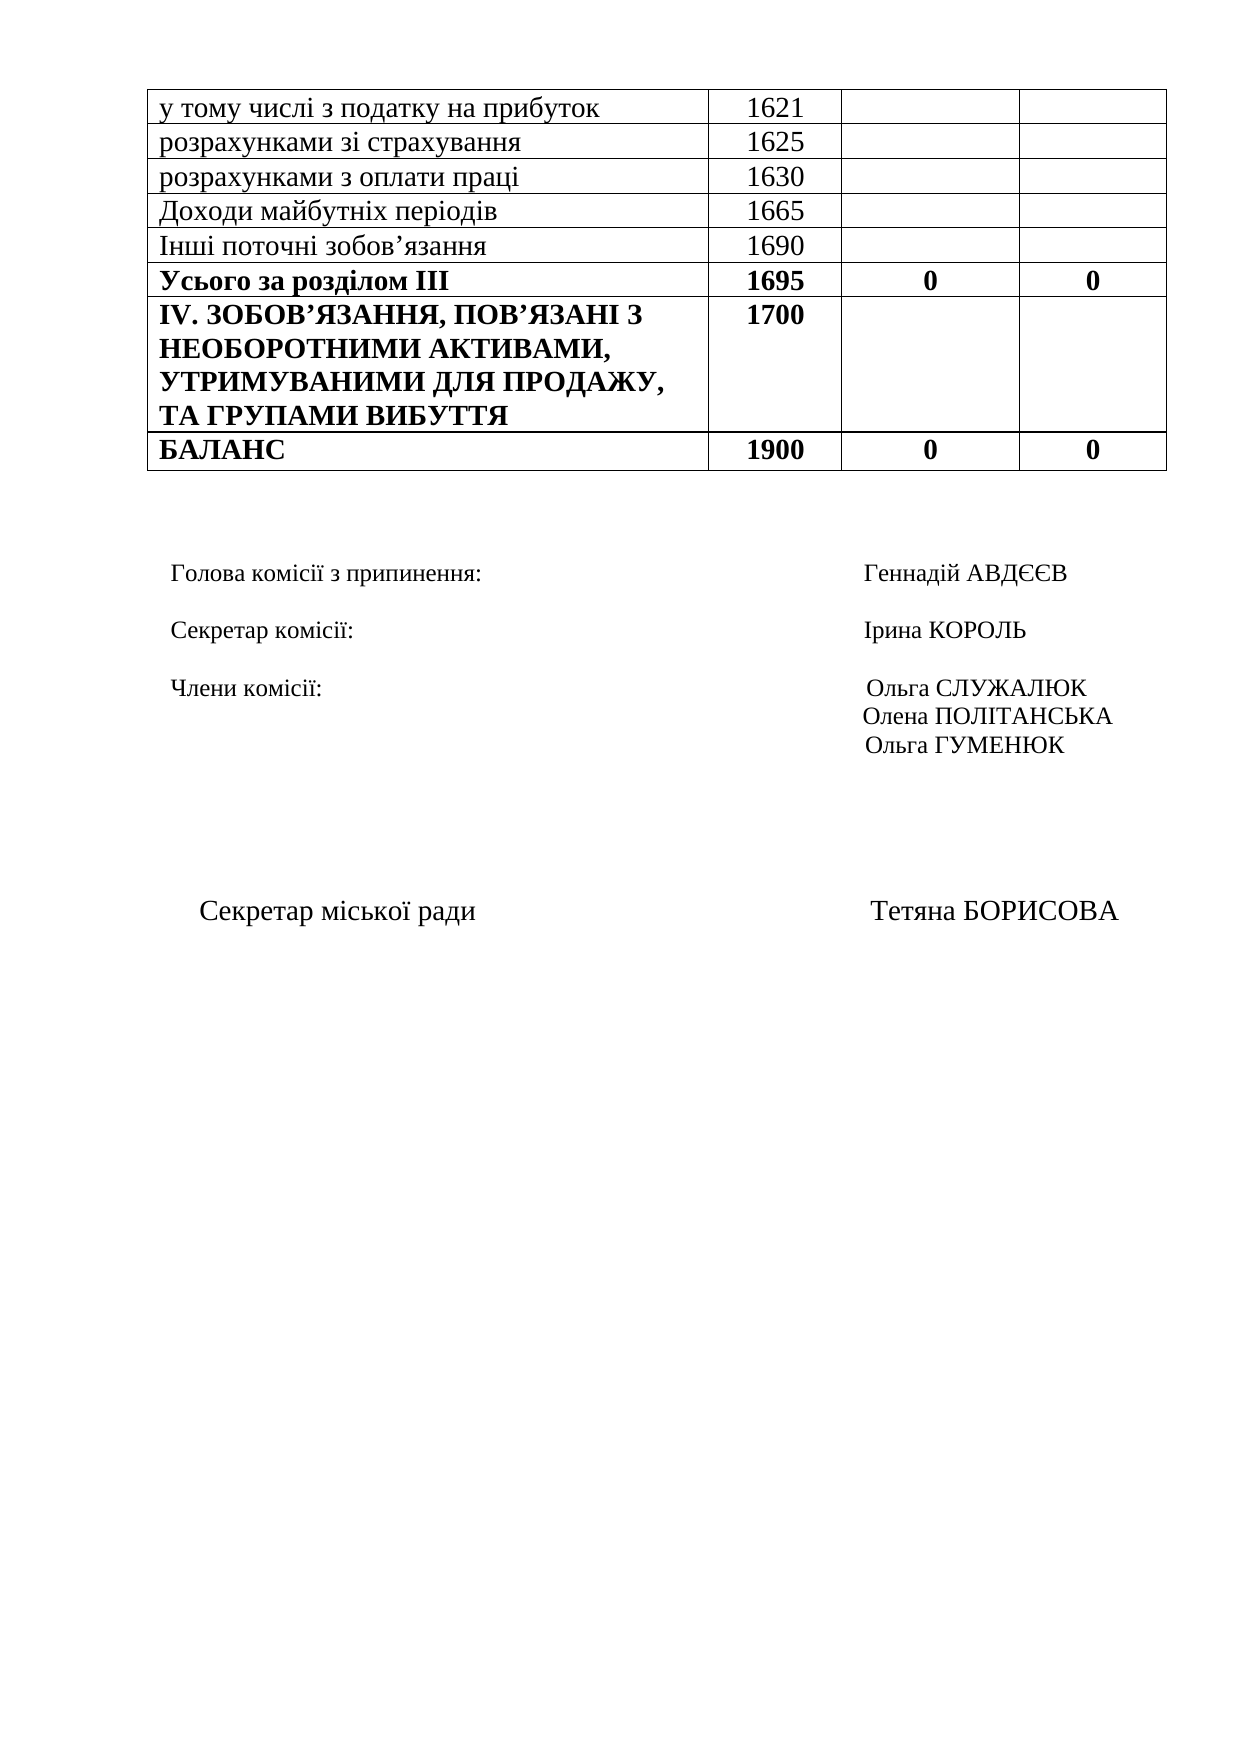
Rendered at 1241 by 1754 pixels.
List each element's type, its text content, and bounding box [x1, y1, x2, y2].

table_cell 1630 [709, 159, 841, 192]
table_cell Інші поточні зобов’язання [148, 228, 708, 262]
table_cell 0 [1020, 433, 1166, 470]
table_cell [842, 228, 1019, 262]
table_cell 1625 [709, 124, 841, 158]
table_cell 1690 [709, 228, 841, 262]
table_cell IV. ЗОБОВ’ЯЗАННЯ, ПОВ’ЯЗАНІ З НЕОБОРОТНИМИ АКТИВАМИ, УТРИМУВАНИМИ ДЛЯ ПРОДАЖУ, ТА ГРУПАМИ ВИБУТТЯ [148, 297, 708, 431]
table_cell [842, 194, 1019, 227]
table_cell [842, 124, 1019, 158]
table_cell розрахунками з оплати праці [148, 159, 708, 192]
table_cell [1020, 124, 1166, 158]
table_cell 1900 [709, 433, 841, 470]
table_cell [842, 297, 1019, 431]
table_cell [1020, 90, 1166, 123]
table_cell 0 [1020, 263, 1166, 296]
table_cell 0 [842, 433, 1019, 470]
table_cell [842, 159, 1019, 192]
text Голова комісії з припинення: Геннадій АВДЄЄВ [133, 558, 1167, 586]
table_cell 0 [842, 263, 1019, 296]
table_cell Усього за розділом IIІ [148, 263, 708, 296]
text Секретар міської ради Тетяна БОРИСОВА [177, 893, 1167, 960]
table_cell [1020, 228, 1166, 262]
table_cell Доходи майбутніх періодів [148, 194, 708, 227]
table_cell 1695 [709, 263, 841, 296]
table_cell БАЛАНС [148, 433, 708, 470]
text Ольга ГУМЕНЮК [177, 730, 1167, 759]
table_cell [1020, 194, 1166, 227]
table_cell 1665 [709, 194, 841, 227]
table_cell [842, 90, 1019, 123]
table_cell у тому числі з податку на прибуток [148, 90, 708, 123]
table_cell 1621 [709, 90, 841, 123]
text Олена ПОЛІТАНСЬКА [177, 701, 1167, 730]
table_cell [1020, 159, 1166, 192]
table_cell 1700 [709, 297, 841, 431]
text Члени комісії: Ольга СЛУЖАЛЮК [133, 673, 1167, 701]
table_cell розрахунками зі страхування [148, 124, 708, 158]
table_cell [1020, 297, 1166, 431]
text Секретар комісії: Ірина КОРОЛЬ [133, 615, 1167, 644]
